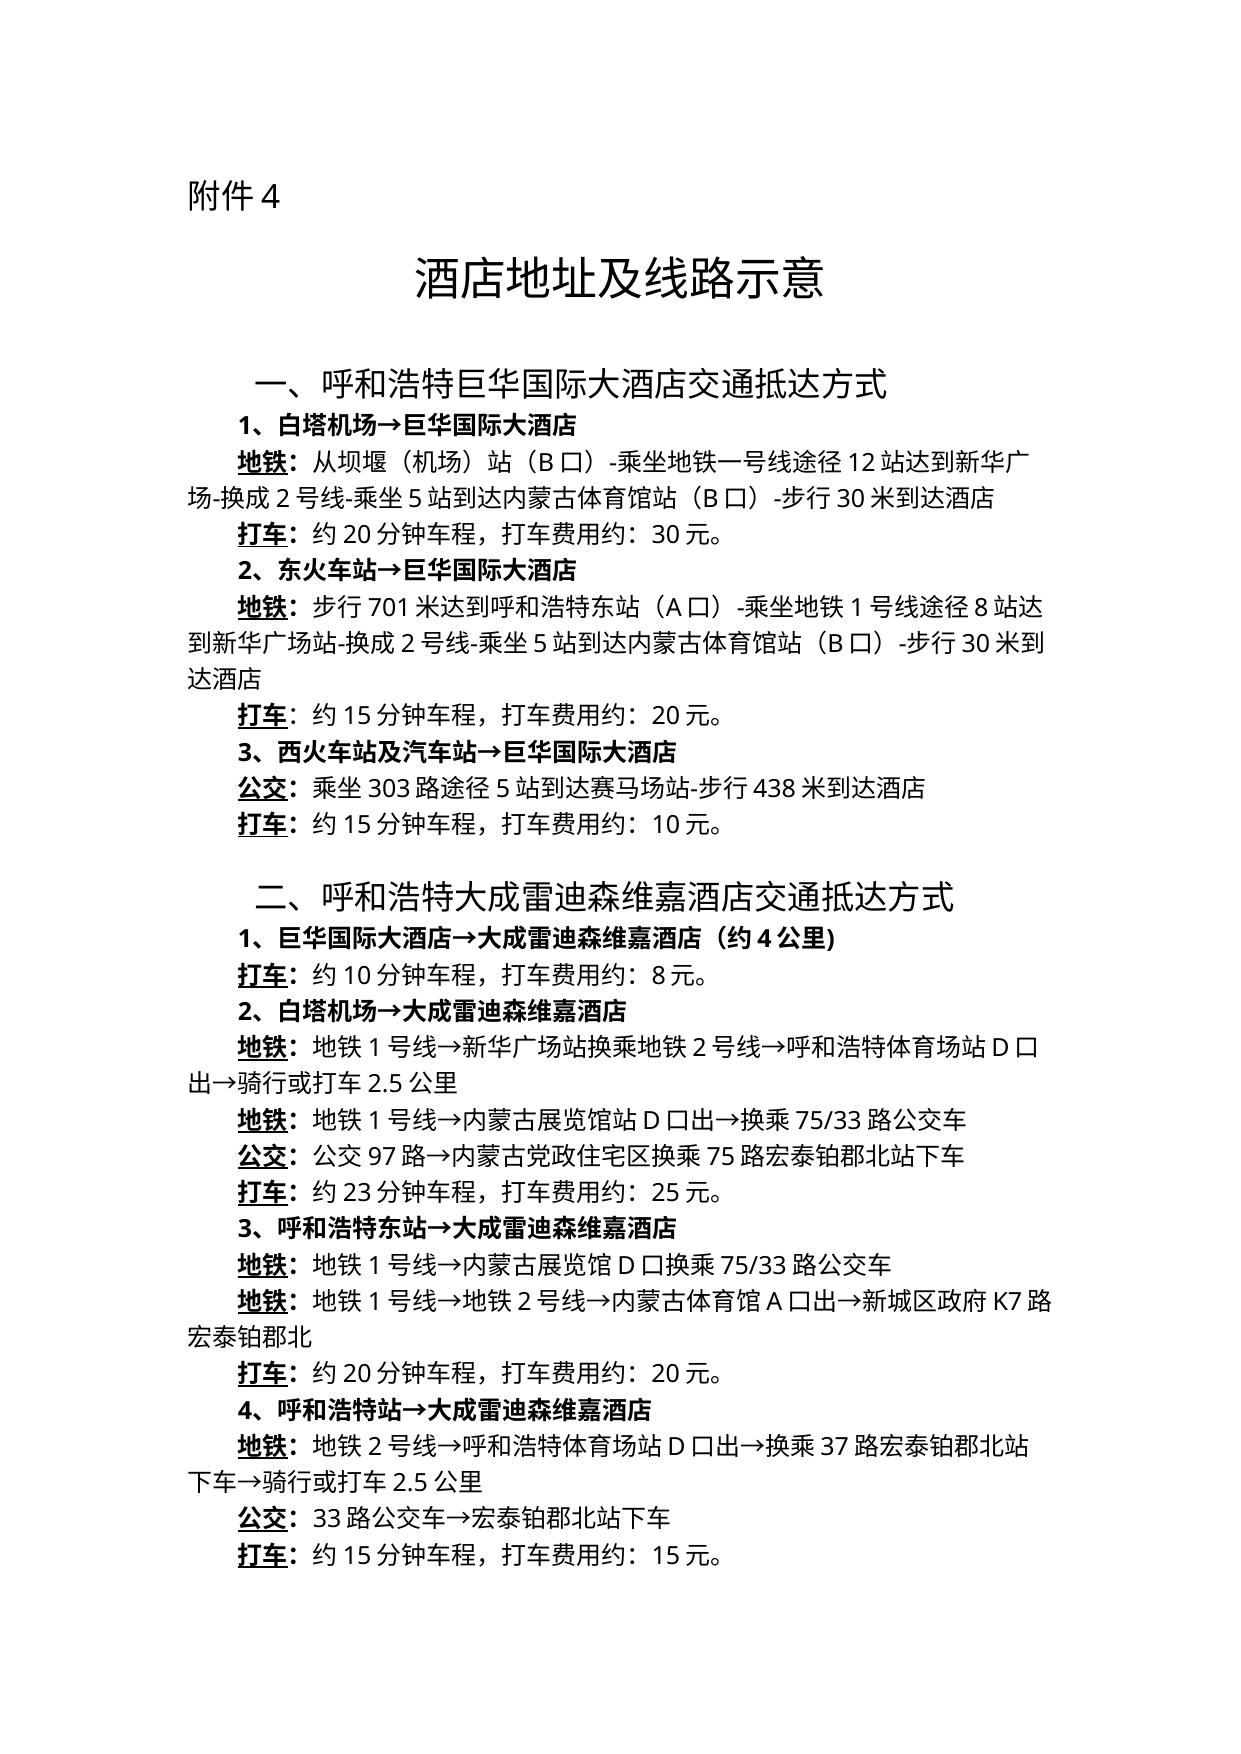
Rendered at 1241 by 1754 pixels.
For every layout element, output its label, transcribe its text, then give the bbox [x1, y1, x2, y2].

list 地铁：地铁1号线→内蒙古展览馆站D口出→换乘75/33路公交车 [187, 1100, 1053, 1136]
text 一、呼和浩特巨华国际大酒店交通抵达方式 [187, 358, 1053, 406]
list 地铁：从坝堰（机场）站（B口）-乘坐地铁一号线途径12站达到新华广场-换成2号线-乘坐5站到达内蒙古体育馆站（B口）-步行30米到达酒店 [187, 442, 1053, 514]
list 1、白塔机场→巨华国际大酒店 [187, 406, 1053, 442]
list 公交：33路公交车→宏泰铂郡北站下车 [187, 1499, 1053, 1535]
list 打车：约20分钟车程，打车费用约：30元。 [187, 514, 1053, 551]
list 4、呼和浩特站→大成雷迪森维嘉酒店 [187, 1390, 1053, 1426]
list 打车：约20分钟车程，打车费用约：20元。 [187, 1354, 1053, 1390]
list 2、东火车站→巨华国际大酒店 [187, 551, 1053, 587]
list 1、巨华国际大酒店→大成雷迪森维嘉酒店（约4公里) [187, 919, 1053, 955]
list 2、白塔机场→大成雷迪森维嘉酒店 [187, 991, 1053, 1028]
list 地铁：地铁2号线→呼和浩特体育场站D口出→换乘37路宏泰铂郡北站下车→骑行或打车2.5公里 [187, 1426, 1053, 1499]
list 打车：约15分钟车程，打车费用约：15元。 [187, 1535, 1053, 1571]
list 打车：约15分钟车程，打车费用约：20元。 [187, 696, 1053, 732]
list 地铁：地铁1号线→新华广场站换乘地铁2号线→呼和浩特体育场站D口出→骑行或打车2.5公里 [187, 1028, 1053, 1100]
text 二、呼和浩特大成雷迪森维嘉酒店交通抵达方式 [187, 871, 1053, 919]
list 地铁：地铁1号线→内蒙古展览馆D口换乘75/33路公交车 [187, 1245, 1053, 1281]
list 公交：公交97路→内蒙古党政住宅区换乘75路宏泰铂郡北站下车 [187, 1136, 1053, 1173]
text 酒店地址及线路示意 [187, 227, 1053, 324]
list 打车：约15分钟车程，打车费用约：10元。 [187, 804, 1053, 841]
list 公交：乘坐303路途径5站到达赛马场站-步行438米到达酒店 [187, 768, 1053, 804]
text 附件4 [187, 162, 1053, 227]
list 打车：约10分钟车程，打车费用约：8元。 [187, 955, 1053, 991]
list 3、西火车站及汽车站→巨华国际大酒店 [187, 732, 1053, 768]
list 打车：约23分钟车程，打车费用约：25元。 [187, 1173, 1053, 1209]
list 3、呼和浩特东站→大成雷迪森维嘉酒店 [187, 1209, 1053, 1245]
list 地铁：步行701米达到呼和浩特东站（A口）-乘坐地铁1号线途径8站达到新华广场站-换成2号线-乘坐5站到达内蒙古体育馆站（B口）-步行30米到达酒店 [187, 587, 1053, 696]
list 地铁：地铁1号线→地铁2号线→内蒙古体育馆A口出→新城区政府K7路宏泰铂郡北 [187, 1281, 1053, 1354]
